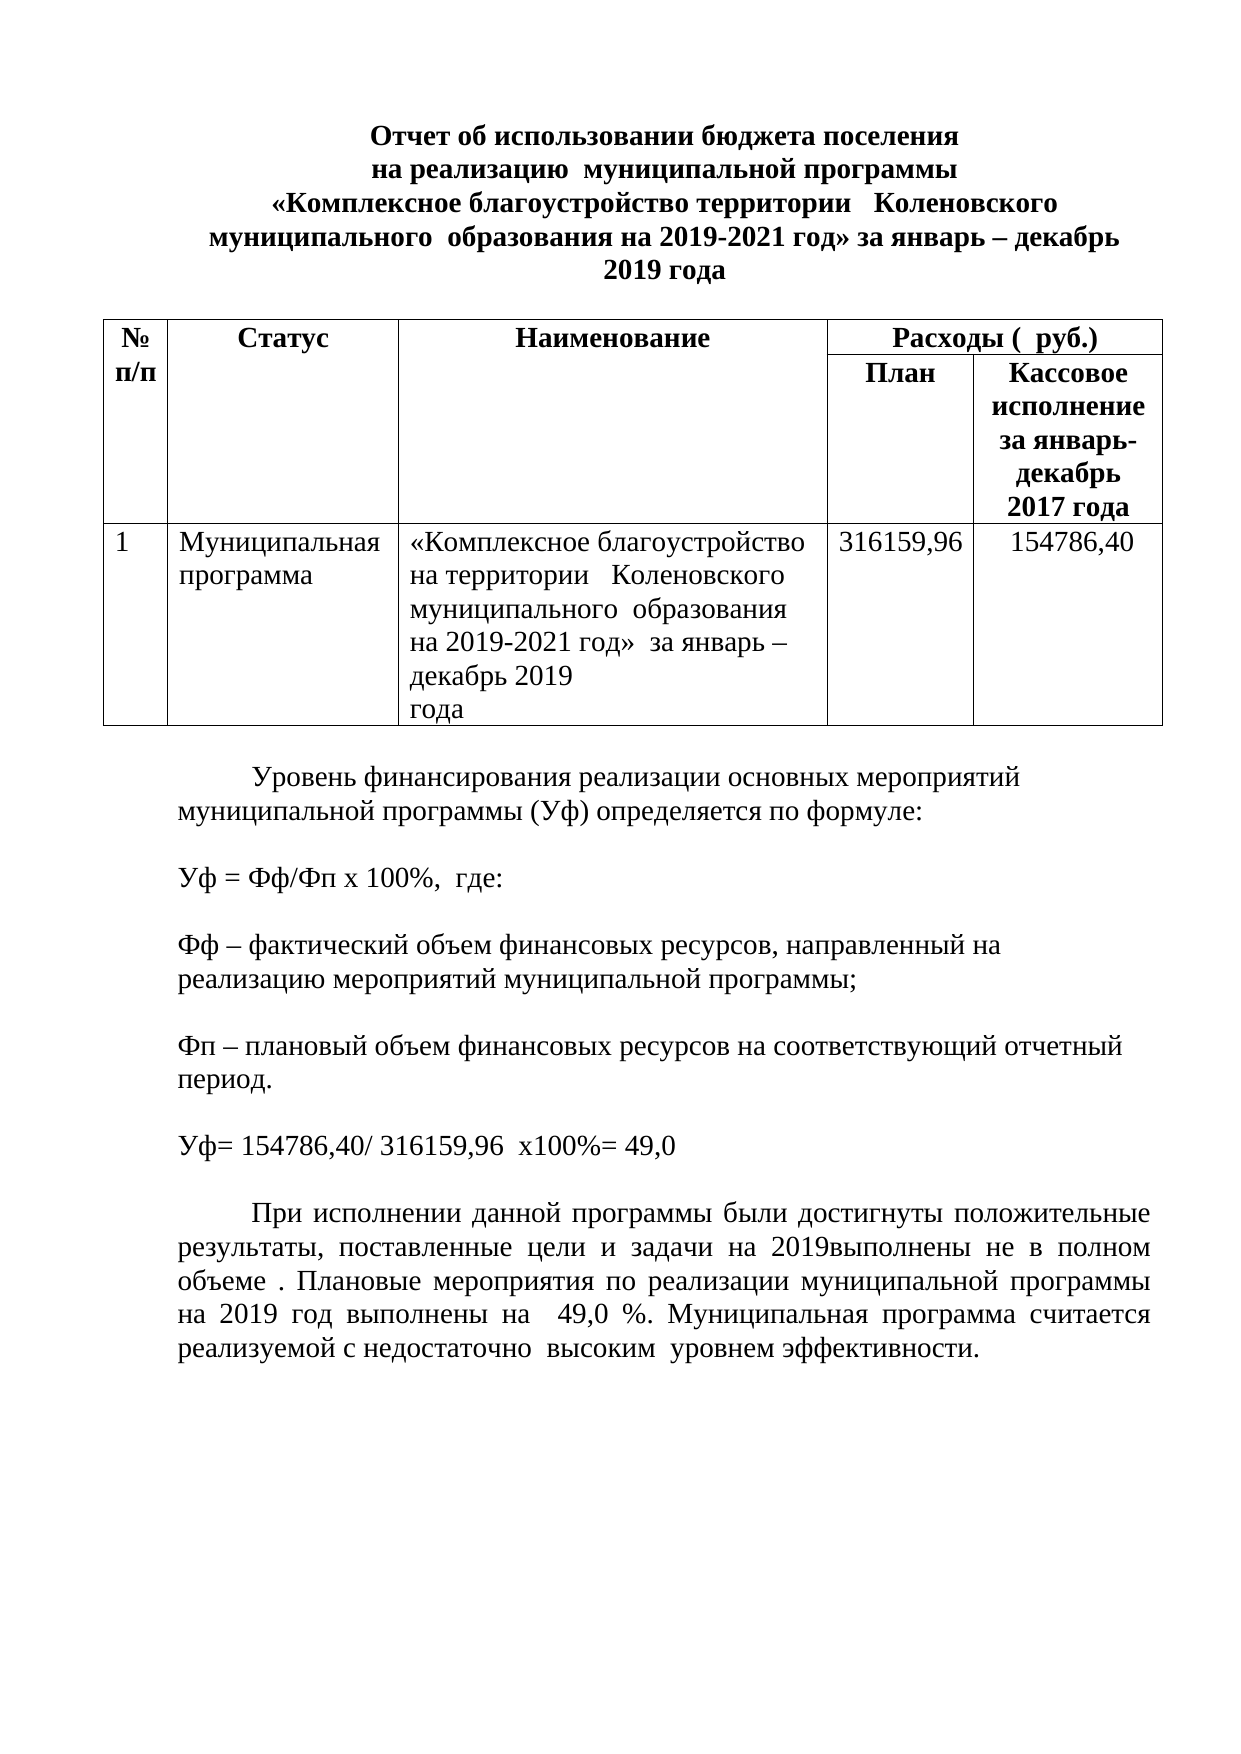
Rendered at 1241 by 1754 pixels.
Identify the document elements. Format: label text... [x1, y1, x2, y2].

table_header Статус [168, 320, 398, 523]
text Уф= 154786,40/ 316159,96 х100%= 49,0 [177, 1128, 1152, 1162]
table_cell 1 [104, 524, 167, 725]
text на реализацию муниципальной программы [177, 152, 1152, 185]
text При исполнении данной программы были достигнуты положительные результаты, поставленные цели и задачи на 2019выполнены не в полном объеме . Плановые мероприятия по реализации муниципальной программы на 2019 год выполнены на 49,0 %. Муниципальная программа считается реализуемой с недостаточно высоким уровнем эффективности. [177, 1196, 1152, 1363]
text «Комплексное благоустройство территории Коленовского муниципального образования на 2019-2021 год» за январь – декабрь 2019 года [177, 185, 1152, 286]
table_header Наименование [399, 320, 827, 523]
table_cell «Комплексное благоустройство на территории Коленовского муниципального образования на 2019-2021 год» за январь – декабрь 2019 года [399, 524, 827, 725]
table_cell Муниципальная программа [168, 524, 398, 725]
text Фп – плановый объем финансовых ресурсов на соответствующий отчетный период. [177, 1028, 1152, 1095]
table_header № п/п [104, 320, 167, 523]
table_cell 316159,96 [828, 524, 973, 725]
text Отчет об использовании бюджета поселения [177, 118, 1152, 152]
table_cell План [828, 355, 973, 523]
text Уф = Фф/Фп х 100%, где: [177, 860, 1152, 894]
text Фф – фактический объем финансовых ресурсов, направленный на реализацию мероприятий муниципальной программы; [177, 927, 1152, 994]
table_cell Кассовое исполнение за январь-декабрь 2017 года [974, 355, 1162, 523]
table_header Расходы ( руб.) [828, 320, 1162, 354]
text Уровень финансирования реализации основных мероприятий муниципальной программы (Уф) определяется по формуле: [177, 759, 1152, 827]
table_cell 154786,40 [974, 524, 1162, 725]
